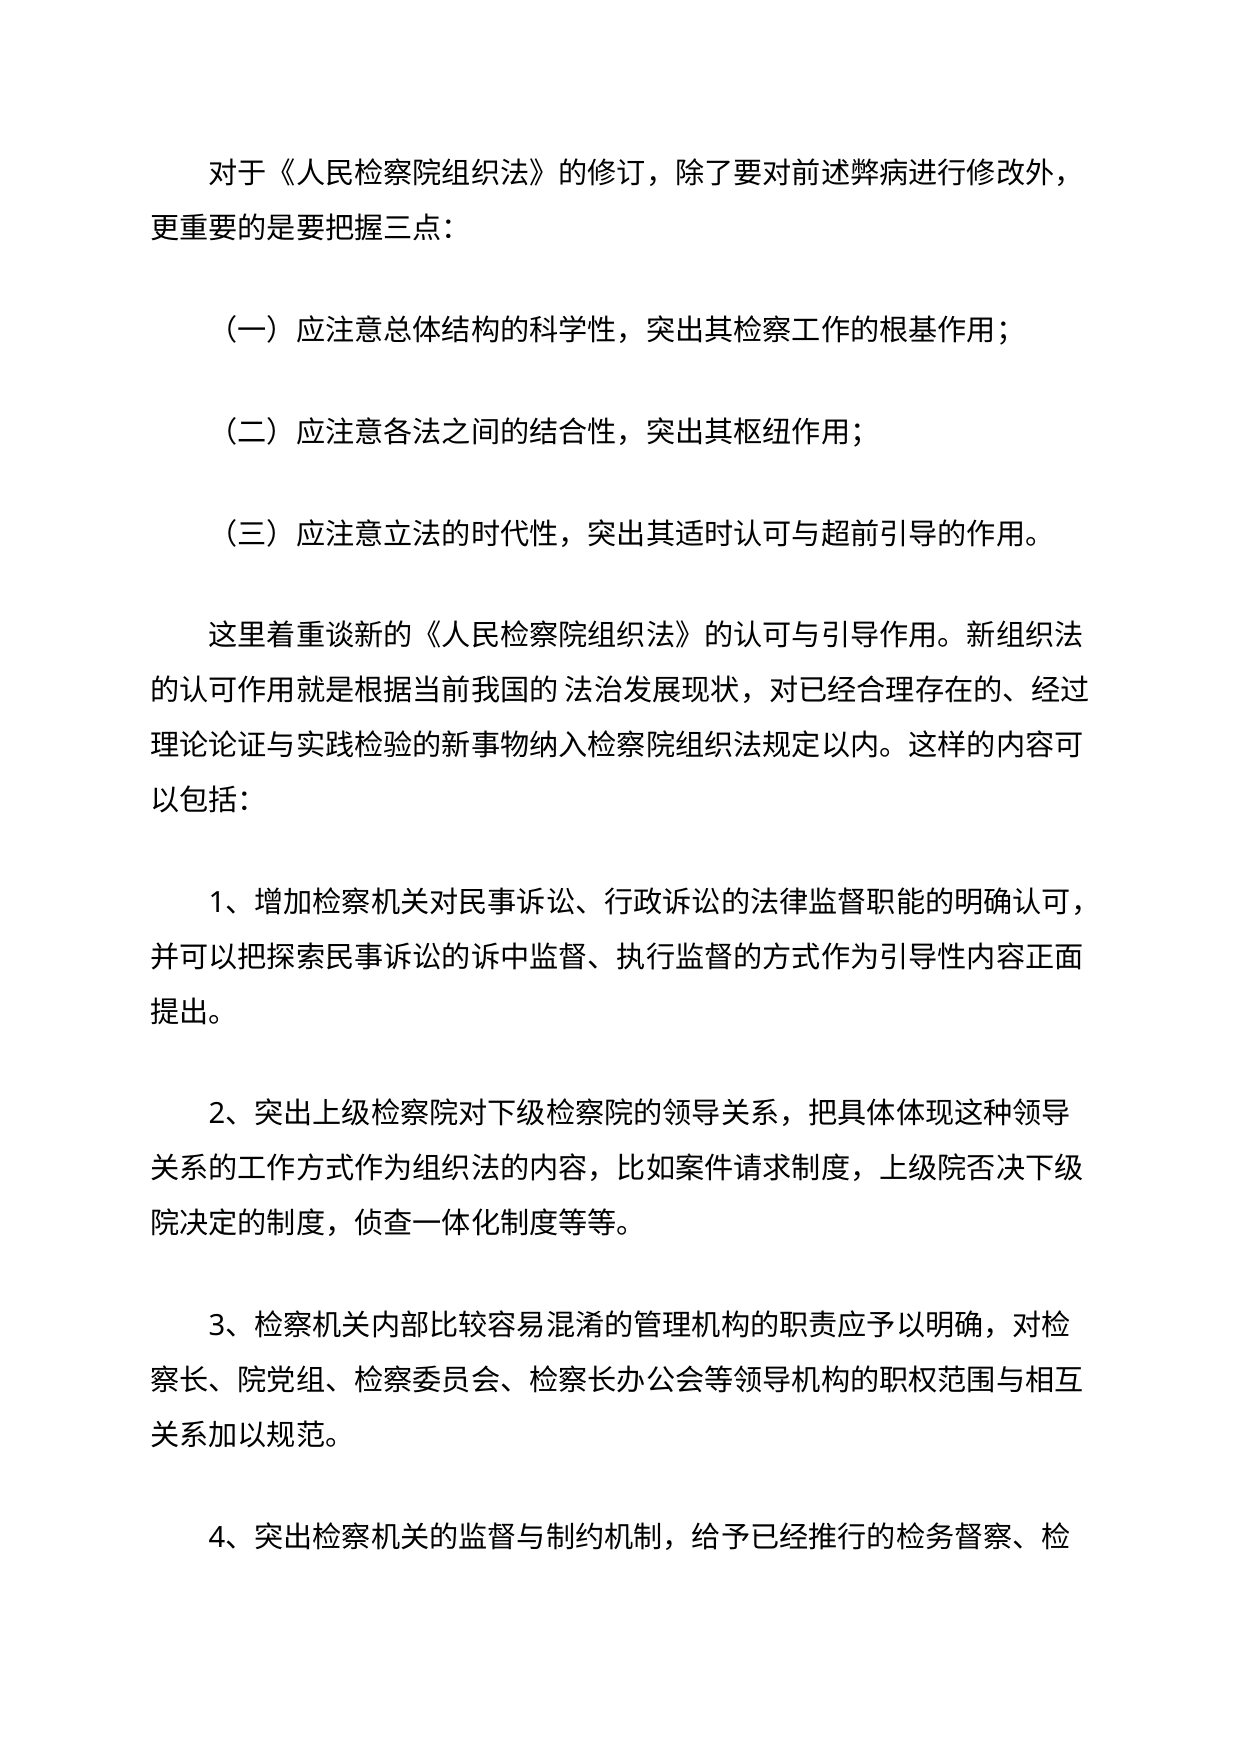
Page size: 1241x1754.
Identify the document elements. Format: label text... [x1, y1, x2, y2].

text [150, 1513, 1090, 1556]
text 2、突出上级检察院对下级检察院的领导关系，把具体体现这种领导关系的工作方式作为组织法的内容，比如案件请求制度，上级院否决下级院决定的制度，侦查一体化制度等等。 [150, 1090, 1090, 1242]
text （一）应注意总体结构的科学性，突出其检察工作的根基作用； [150, 307, 1090, 349]
text （三）应注意立法的时代性，突出其适时认可与超前引导的作用。 [150, 510, 1090, 552]
text 3、检察机关内部比较容易混淆的管理机构的职责应予以明确，对检察长、院党组、检察委员会、检察长办公会等领导机构的职权范围与相互关系加以规范。 [150, 1302, 1090, 1454]
text （二）应注意各法之间的结合性，突出其枢纽作用； [150, 408, 1090, 451]
text 1、增加检察机关对民事诉讼、行政诉讼的法律监督职能的明确认可，并可以把探索民事诉讼的诉中监督、执行监督的方式作为引导性内容正面提出。 [150, 878, 1090, 1031]
text 对于《人民检察院组织法》的修订，除了要对前述弊病进行修改外，更重要的是要把握三点： [150, 150, 1090, 247]
text 这里着重谈新的《人民检察院组织法》的认可与引导作用。新组织法的认可作用就是根据当前我国的 法治发展现状，对已经合理存在的、经过理论论证与实践检验的新事物纳入检察院组织法规定以内。这样的内容可以包括： [150, 612, 1090, 819]
